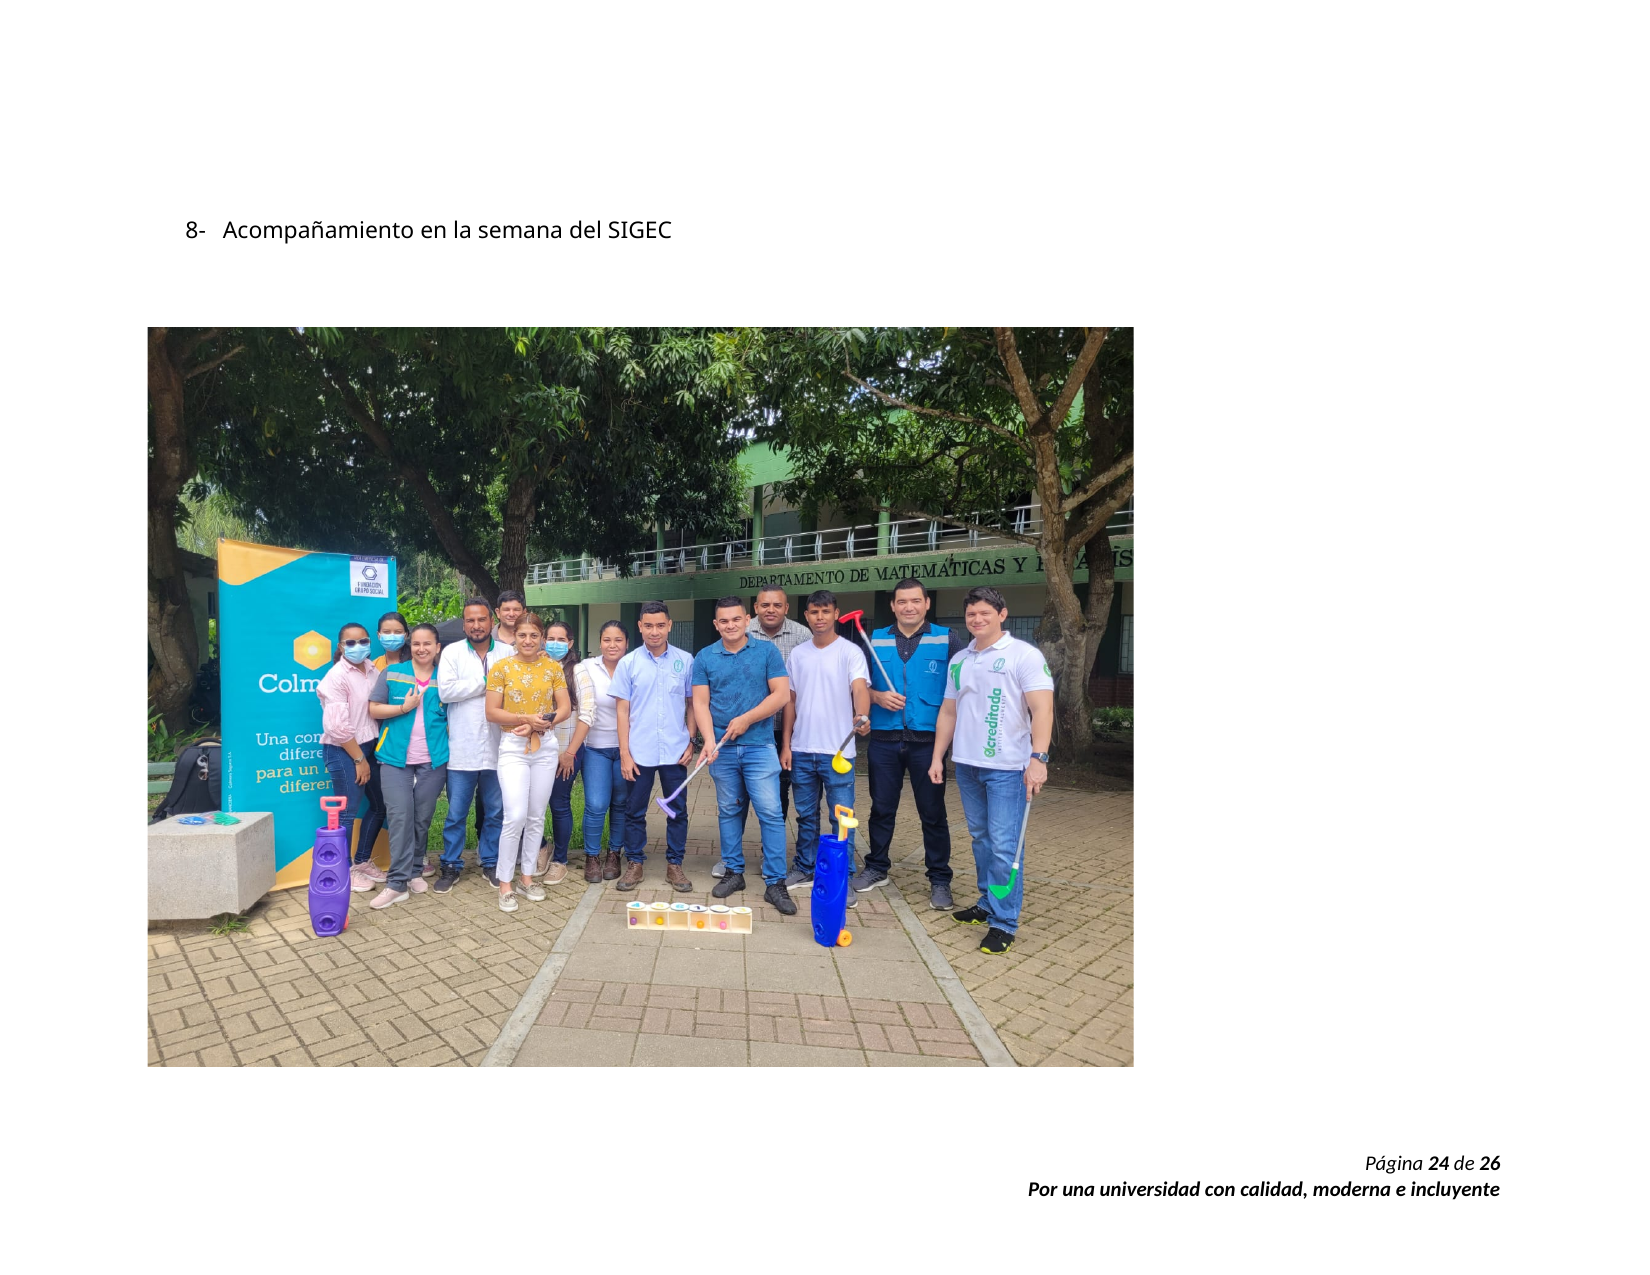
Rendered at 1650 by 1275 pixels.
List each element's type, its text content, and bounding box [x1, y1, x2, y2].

list Acompañamiento en la semana del SIGEC [185, 214, 1502, 245]
picture [147, 327, 1134, 1067]
